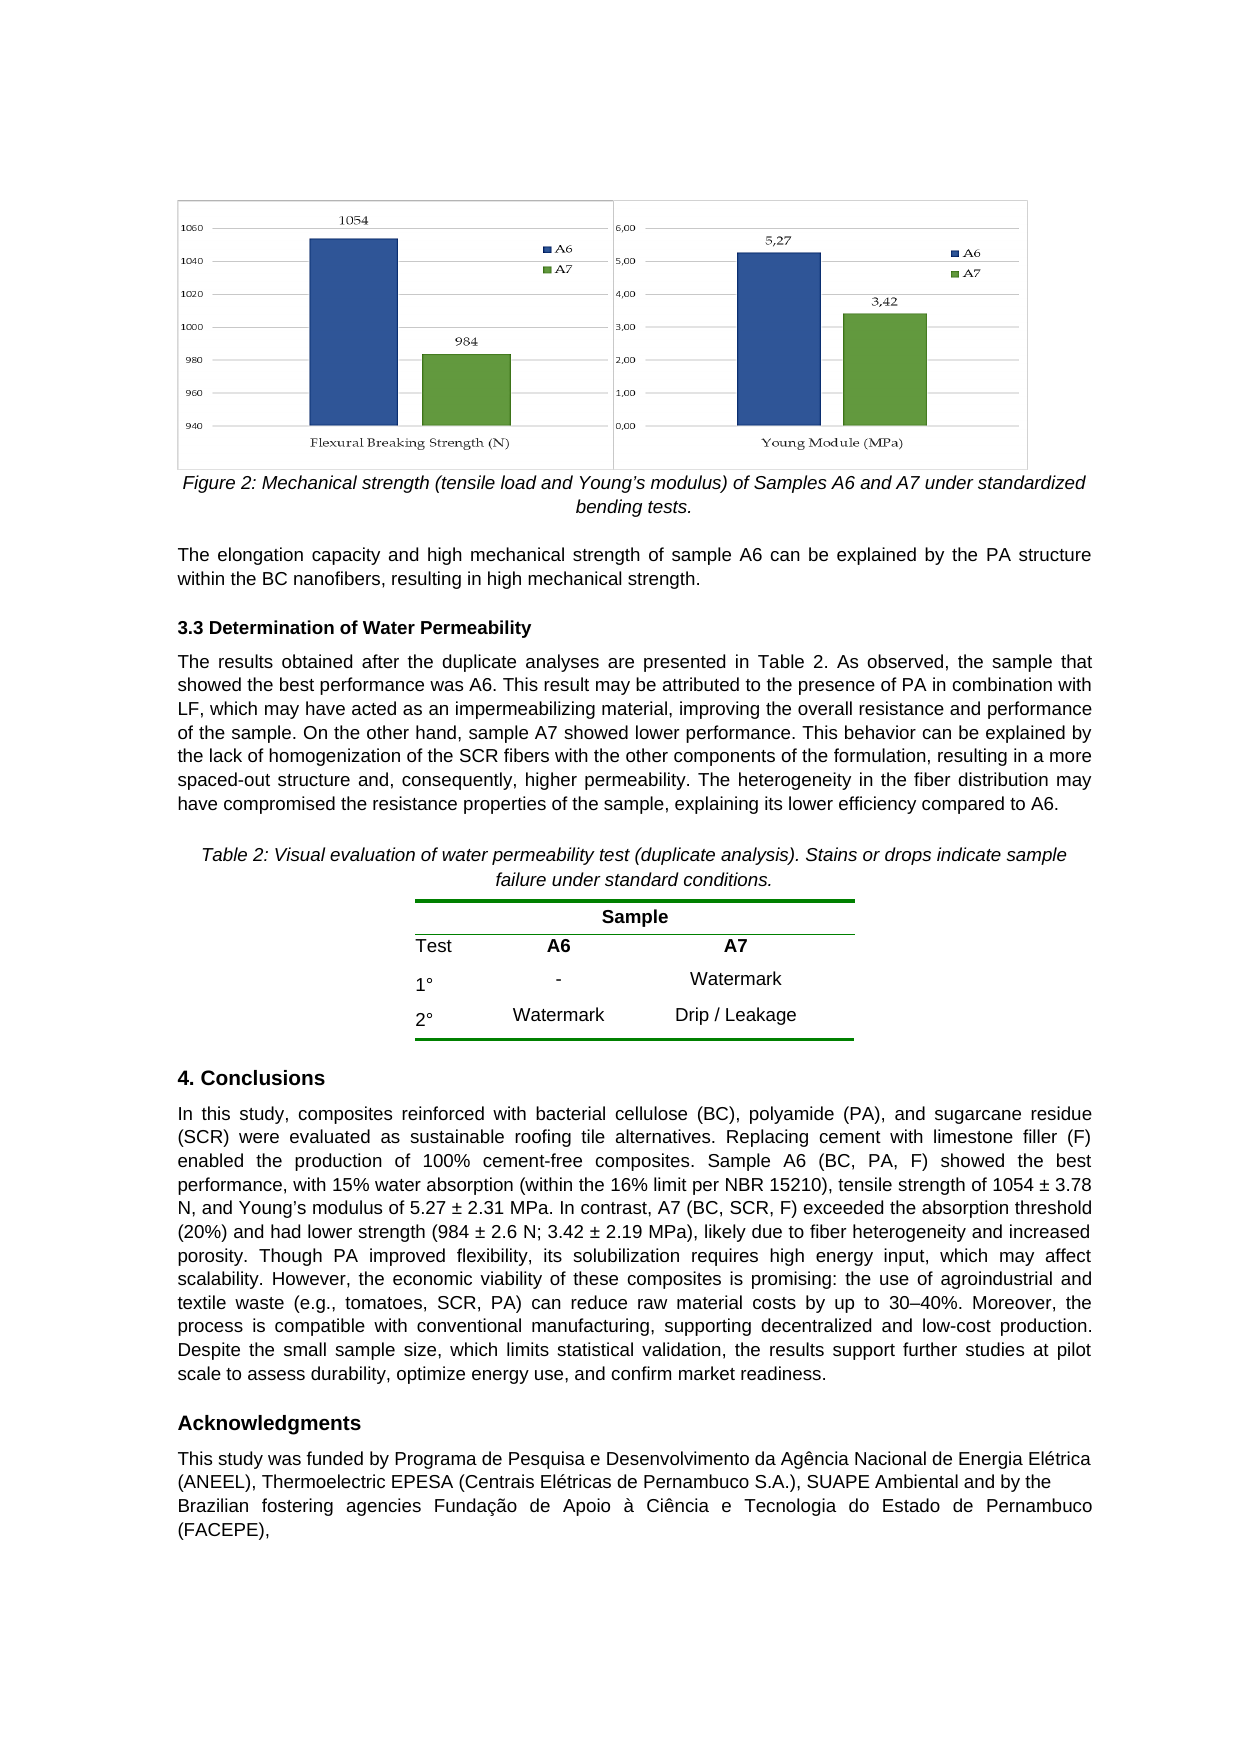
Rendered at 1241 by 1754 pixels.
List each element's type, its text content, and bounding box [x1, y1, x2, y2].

subtitle Conclusions [177, 1066, 1092, 1090]
text (ANEEL), Thermoelectric EPESA (Centrais Elétricas de Pernambuco S.A.), SUAPE Ambiental and by the [177, 1471, 1092, 1493]
table_cell 2° [415, 1004, 499, 1038]
subtitle Acknowledgments [177, 1411, 1092, 1435]
table_header Sample [415, 903, 854, 933]
text In this study, composites reinforced with bacterial cellulose (BC), polyamide (PA), and sugarcane residue (SCR) were evaluated as sustainable roofing tile alternatives. Replacing cement with limestone filler (F) enabled the production of 100% cement-free composites. Sample A6 (BC, PA, F) showed the best performance, with 15% water absorption (within the 16% limit per NBR 15210), tensile strength of 1054 ± 3.78 N, and Young’s modulus of 5.27 ± 2.31 MPa. In contrast, A7 (BC, SCR, F) exceeded the absorption threshold (20%) and had lower strength (984 ± 2.6 N; 3.42 ± 2.19 MPa), likely due to fiber heterogeneity and increased porosity. Though PA improved flexibility, its solubilization requires high energy input, which may affect scalability. However, the economic viability of these composites is promising: the use of agroindustrial and textile waste (e.g., tomatoes, SCR, PA) can reduce raw material costs by up to 30–40%. Moreover, the process is compatible with conventional manufacturing, supporting decentralized and low-cost production. Despite the small sample size, which limits statistical validation, the results support further studies at pilot scale to assess durability, optimize energy use, and confirm market readiness. [177, 1102, 1092, 1384]
text This study was funded by Programa de Pesquisa e Desenvolvimento da Agência Nacional de Energia Elétrica [177, 1448, 1092, 1469]
text The elongation capacity and high mechanical strength of sample A6 can be explained by the PA structure within the BC nanofibers, resulting in high mechanical strength. [177, 544, 1092, 589]
subtitle Determination of Water Permeability [177, 616, 1092, 638]
picture [177, 200, 1028, 470]
table_cell 1° [415, 968, 499, 1004]
text The results obtained after the duplicate analyses are presented in Table 2. As observed, the sample that showed the best performance was A6. This result may be attributed to the presence of PA in combination with LF, which may have acted as an impermeabilizing material, improving the overall resistance and performance of the sample. On the other hand, sample A7 showed lower performance. This behavior can be explained by the lack of homogenization of the SCR fibers with the other components of the formulation, resulting in a more spaced-out structure and, consequently, higher permeability. The heterogeneity in the fiber distribution may have compromised the resistance properties of the sample, explaining its lower efficiency compared to A6. [177, 651, 1092, 814]
table_cell Test [415, 935, 499, 967]
table_cell Watermark [618, 968, 854, 1004]
table_cell - [502, 968, 615, 1004]
text Figure 2: Mechanical strength (tensile load and Young’s modulus) of Samples A6 and A7 under standardized bending tests. [177, 472, 1092, 517]
table_cell Watermark [502, 1004, 615, 1038]
text Brazilian fostering agencies Fundação de Apoio à Ciência e Tecnologia do Estado de Pernambuco (FACEPE), [177, 1495, 1092, 1540]
title Table 2: Visual evaluation of water permeability test (duplicate analysis). Stains or drops indicate sample failure under standard conditions. [177, 841, 1092, 891]
table_cell A7 [618, 935, 854, 967]
table_cell A6 [502, 935, 615, 967]
table_cell Drip / Leakage [618, 1004, 854, 1038]
